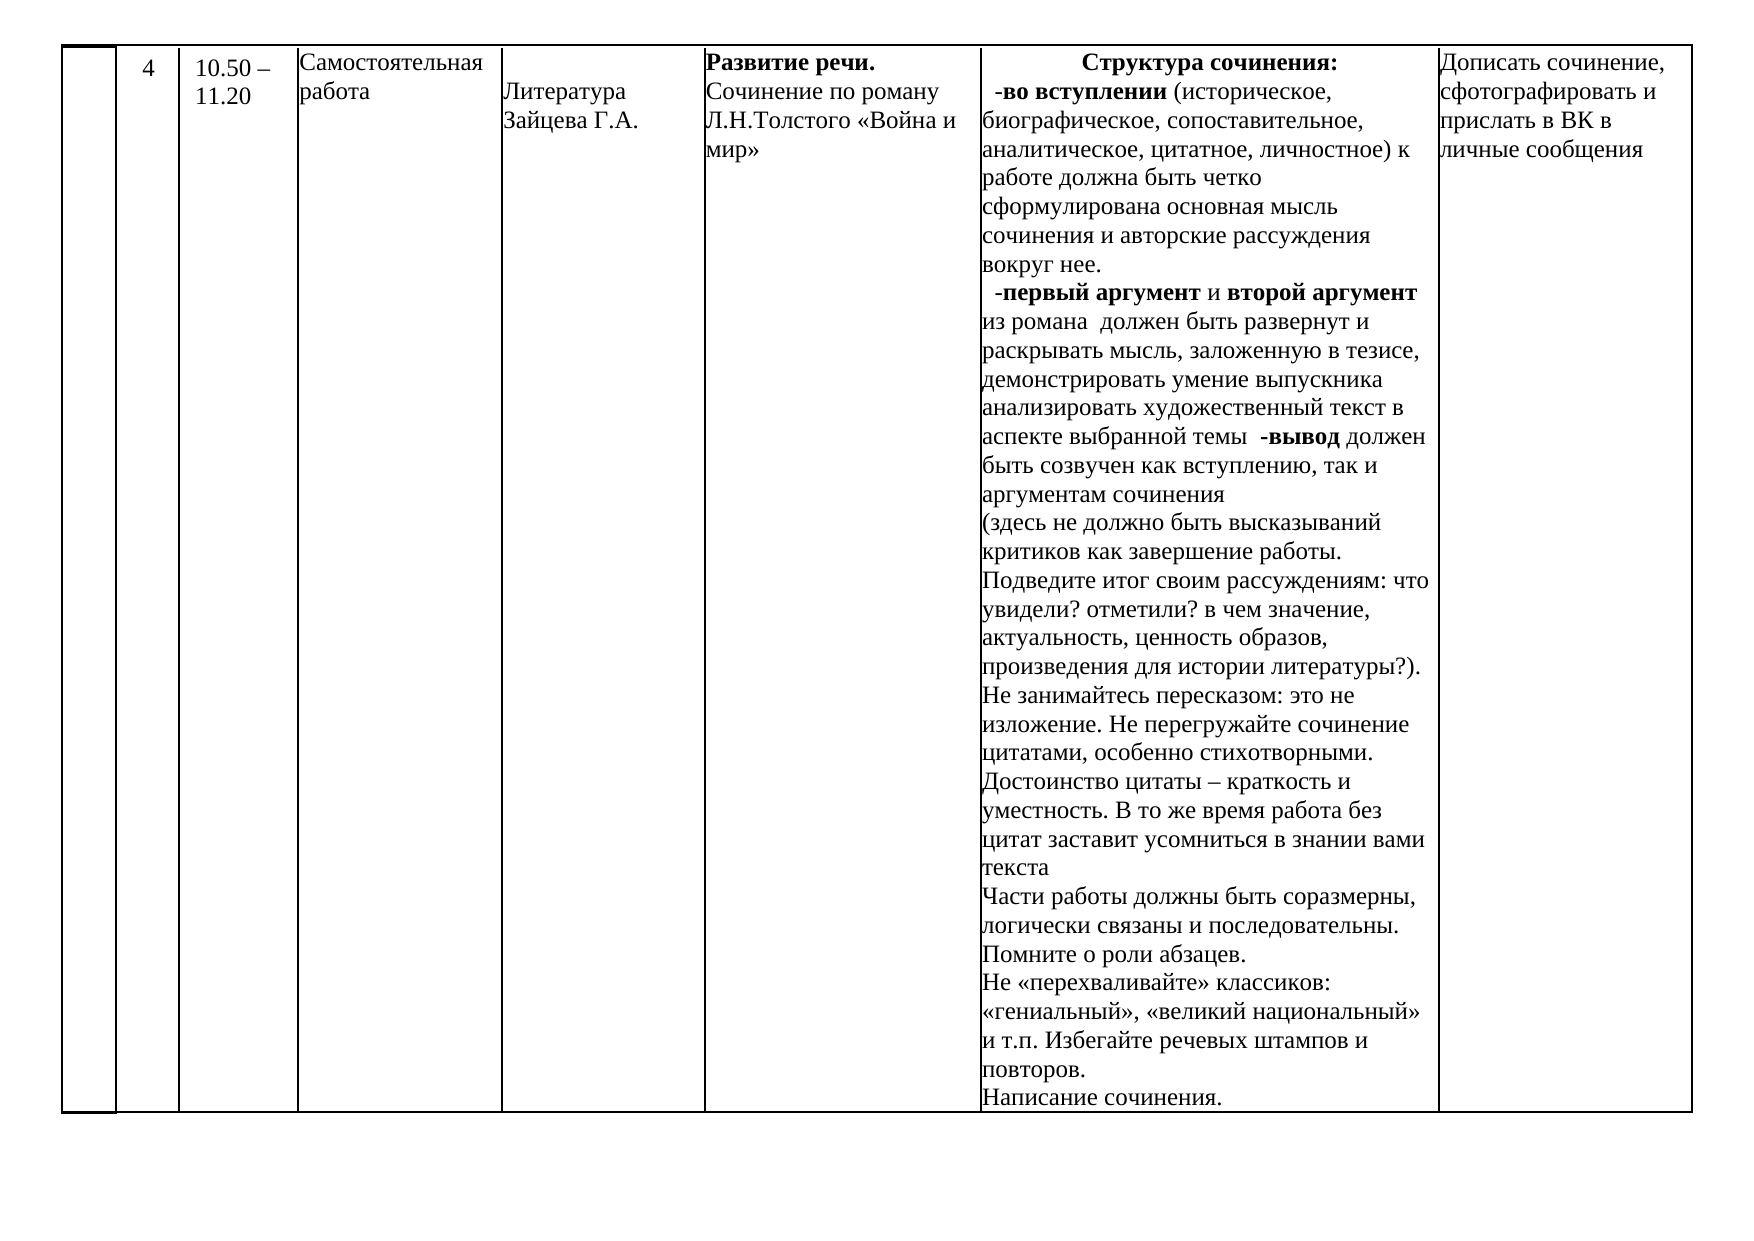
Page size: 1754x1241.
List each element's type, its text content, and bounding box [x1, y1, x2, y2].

table_cell 4 [117, 46, 179, 1111]
table_cell 10.50 – 11.20 [179, 46, 298, 1111]
table_cell Литература Зайцева Г.А. [502, 46, 704, 1111]
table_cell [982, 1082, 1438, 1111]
table_cell Дописать сочинение, сфотографировать и прислать в ВК в личные сообщения [1439, 46, 1691, 1111]
table_cell Развитие речи. Сочинение по роману Л.Н.Толстого «Война и мир» [705, 46, 981, 1111]
table_cell Самостоятельная работа [298, 46, 502, 1111]
